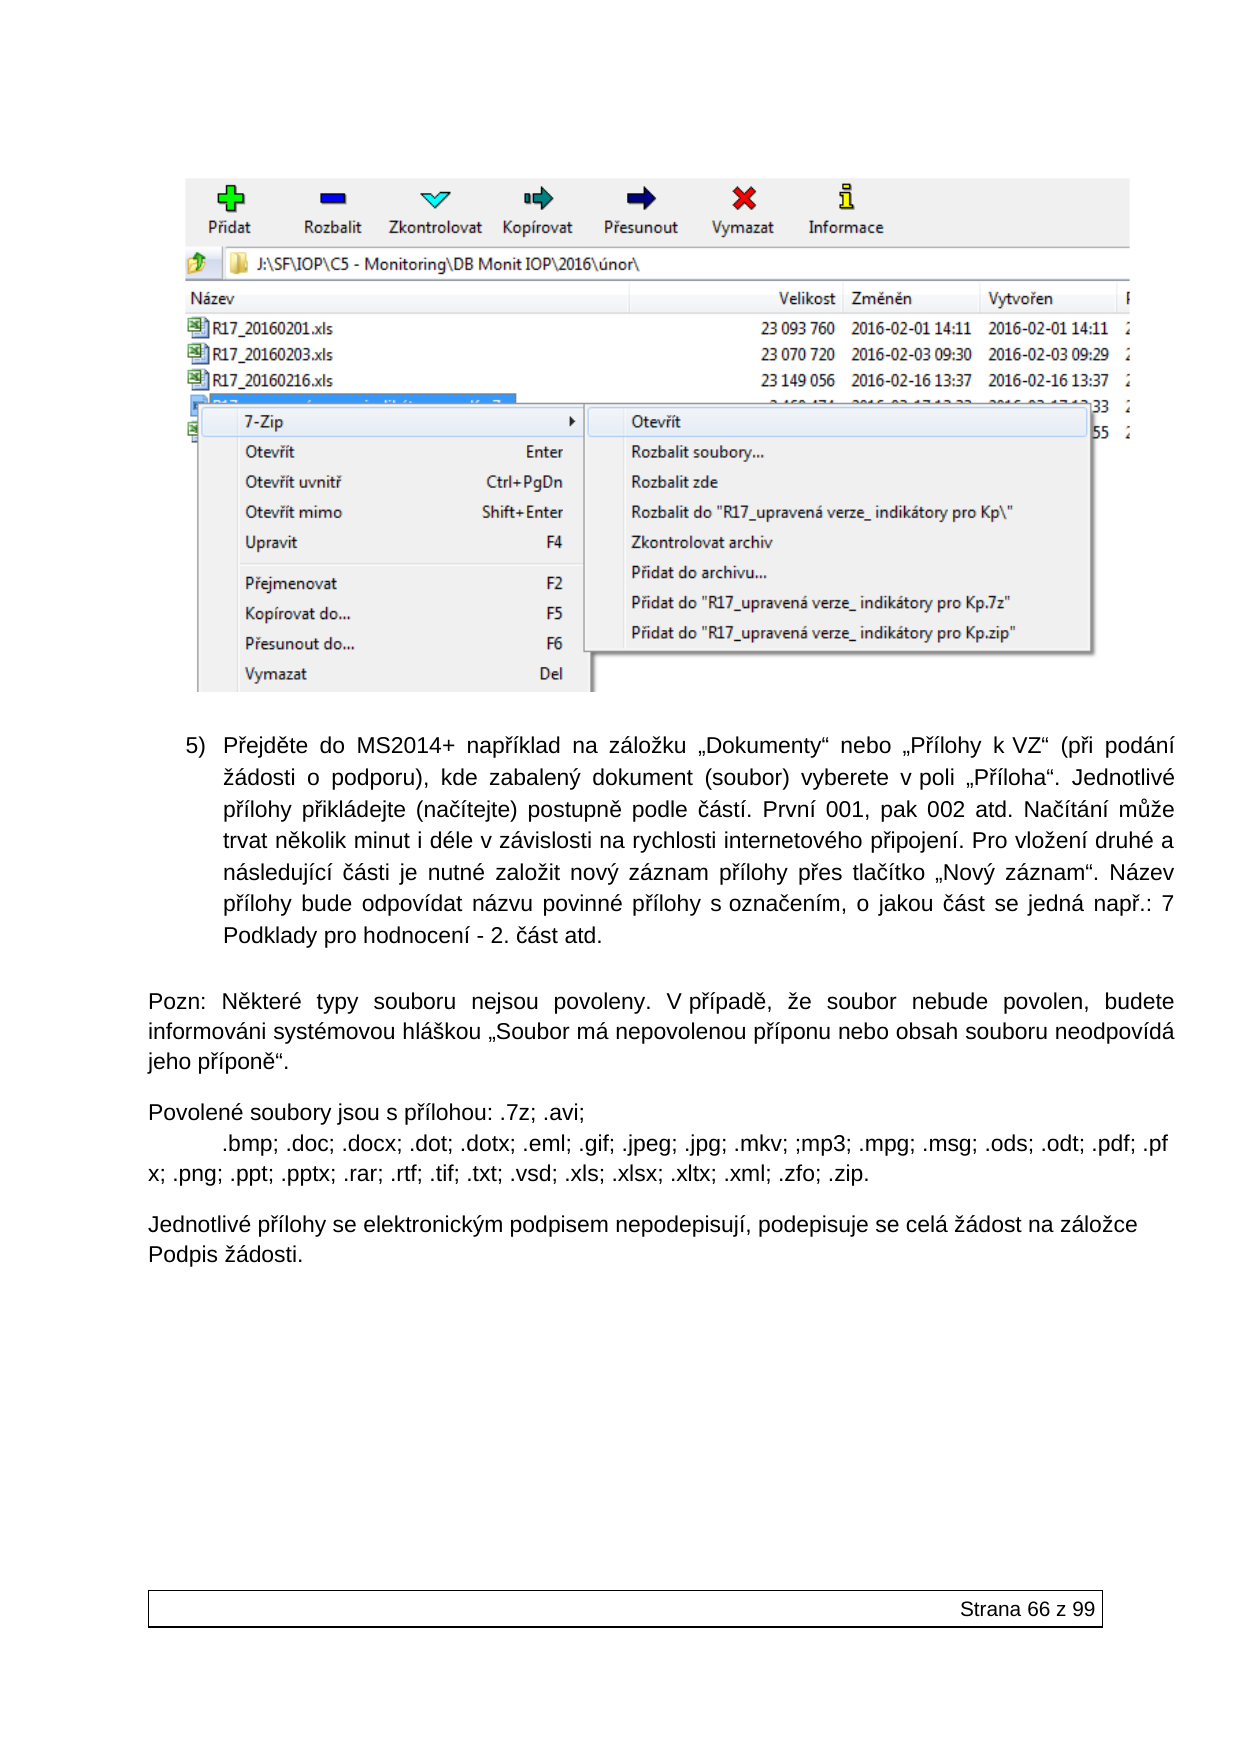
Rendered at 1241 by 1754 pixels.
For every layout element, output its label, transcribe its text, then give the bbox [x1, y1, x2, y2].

text Jednotlivé přílohy se elektronickým podpisem nepodepisují, podepisuje se celá žádost na záložce Podpis žádosti. [148, 1211, 1175, 1267]
text Pozn: Některé typy souboru nejsou povoleny. V případě, že soubor nebude povolen, budete informováni systémovou hláškou „Soubor má nepovolenou příponu nebo obsah souboru neodpovídá jeho příponě“. [148, 988, 1175, 1075]
picture [185, 177, 1130, 692]
list Přejděte do MS2014+ například na záložku „Dokumenty“ nebo „Přílohy k VZ“ (při podání žádosti o podporu), kde zabalený dokument (soubor) vyberete v poli „Příloha“. Jednotlivé přílohy přikládejte (načítejte) postupně podle částí. První 001, pak 002 atd. Načítání může trvat několik minut i déle v závislosti na rychlosti internetového připojení. Pro vložení druhé a následující části je nutné založit nový záznam přílohy přes tlačítko „Nový záznam“. Název přílohy bude odpovídat názvu povinné přílohy s označením, o jakou část se jedná např.: 7 Podklady pro hodnocení - 2. část atd. [185, 732, 1175, 948]
text Povolené soubory jsou s přílohou: .7z; .avi; .bmp; .doc; .docx; .dot; .dotx; .eml; .gif; .jpeg; .jpg; .mkv; ;mp3; .mpg; .msg; .ods; .odt; .pdf; .pfx; .png; .ppt; .pptx; .rar; .rtf; .tif; .txt; .vsd; .xls; .xlsx; .xltx; .xml; .zfo; .zip. [148, 1099, 1175, 1186]
